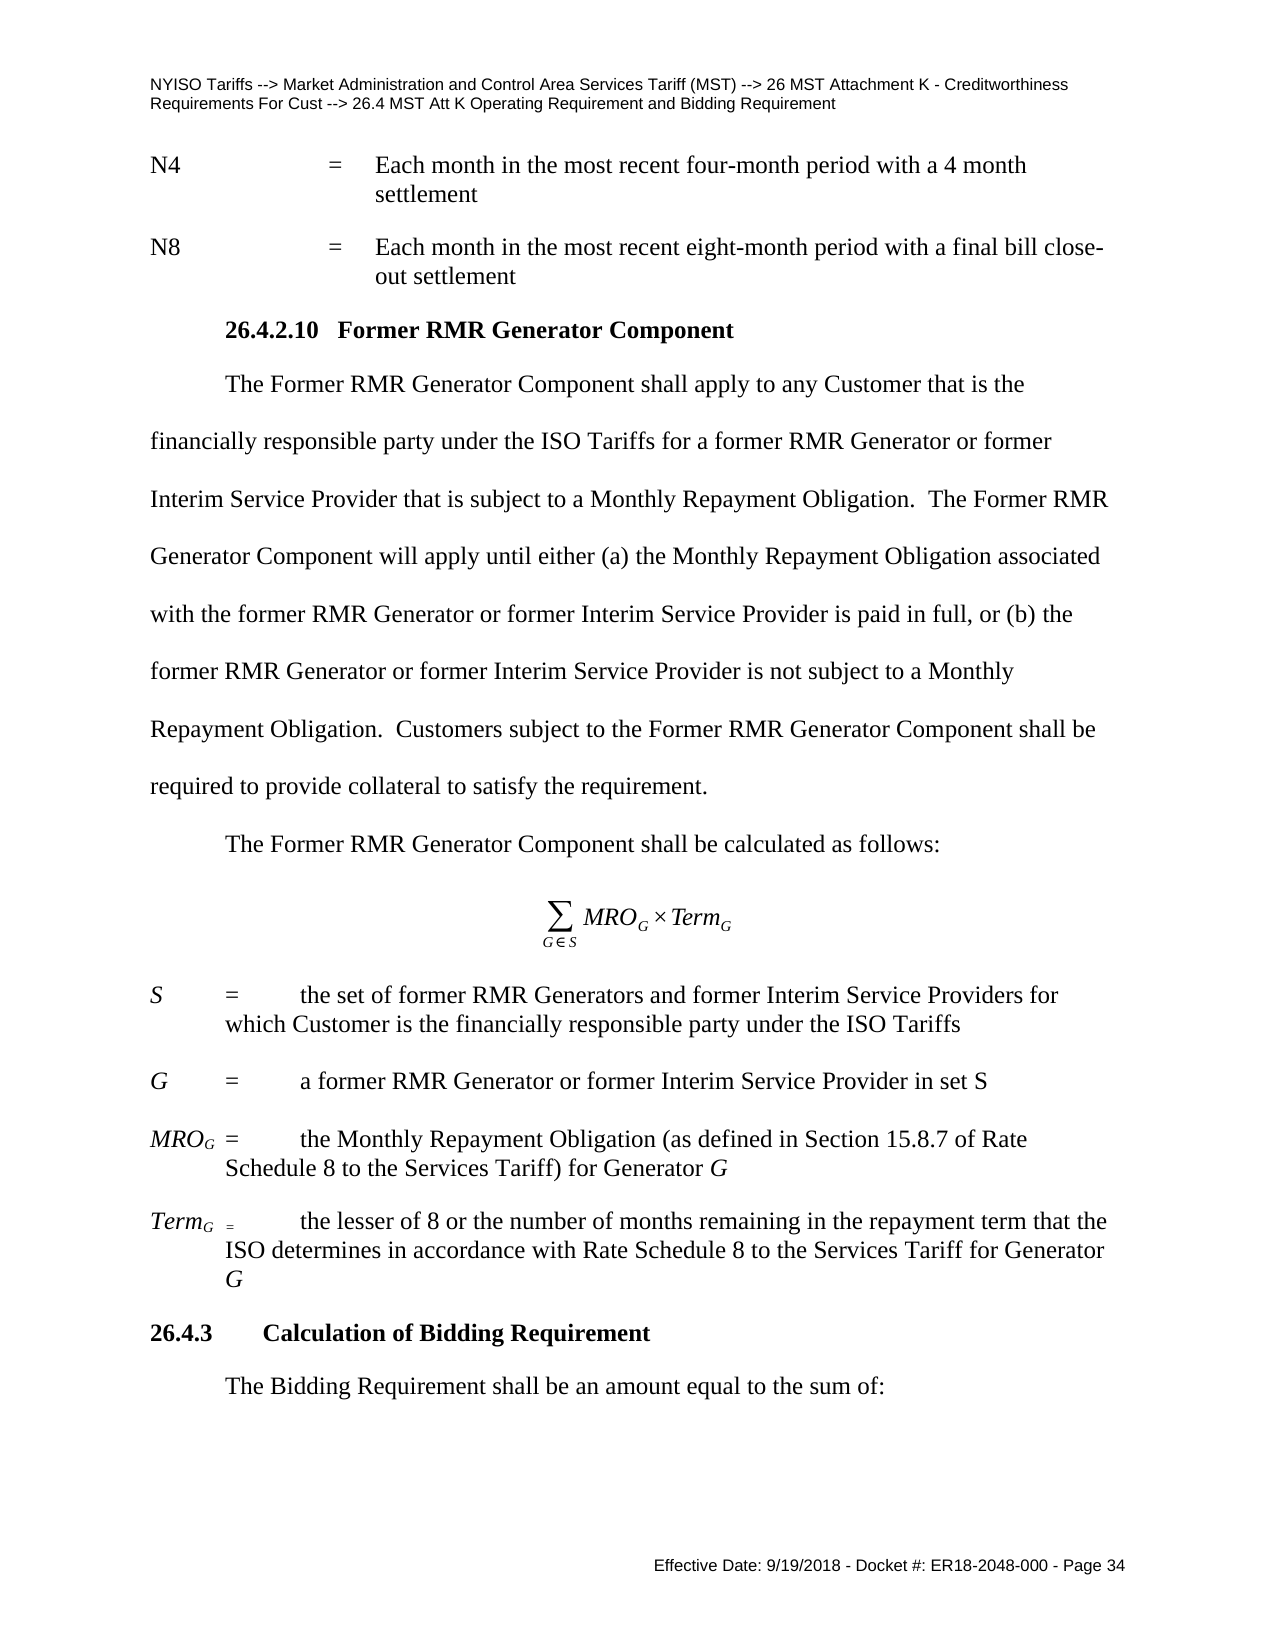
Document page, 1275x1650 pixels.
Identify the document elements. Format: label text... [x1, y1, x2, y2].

subtitle 26.4.3 Calculation of Bidding Requirement [150, 1318, 1059, 1346]
text N8 = Each month in the most recent eight-month period with a final bill close-out settlement [150, 232, 1125, 290]
text MROG = the Monthly Repayment Obligation (as defined in Section 15.8.7 of Rate Schedule 8 to the Services Tariff) for Generator G [150, 1124, 1125, 1181]
subtitle 26.4.2.10 Former RMR Generator Component [225, 315, 1125, 344]
text N4 = Each month in the most recent four-month period with a 4 month settlement [150, 150, 1125, 207]
text G = a former RMR Generator or former Interim Service Provider in set S [150, 1066, 1125, 1095]
text The Bidding Requirement shall be an amount equal to the sum of: [150, 1371, 1125, 1400]
text TermG = the lesser of 8 or the number of months remaining in the repayment term that the ISO determines in accordance with Rate Schedule 8 to the Services Tariff for Generator G [150, 1206, 1125, 1293]
text The Former RMR Generator Component shall be calculated as follows: [150, 829, 1125, 857]
text S = the set of former RMR Generators and former Interim Service Providers for which Customer is the financially responsible party under the ISO Tariffs [150, 980, 1125, 1038]
text The Former RMR Generator Component shall apply to any Customer that is the financially responsible party under the ISO Tariffs for a former RMR Generator or former Interim Service Provider that is subject to a Monthly Repayment Obligation. The Former RMR Generator Component will apply until either (a) the Monthly Repayment Obligation associated with the former RMR Generator or former Interim Service Provider is paid in full, or (b) the former RMR Generator or former Interim Service Provider is not subject to a Monthly Repayment Obligation. Customers subject to the Former RMR Generator Component shall be required to provide collateral to satisfy the requirement. [150, 369, 1125, 800]
